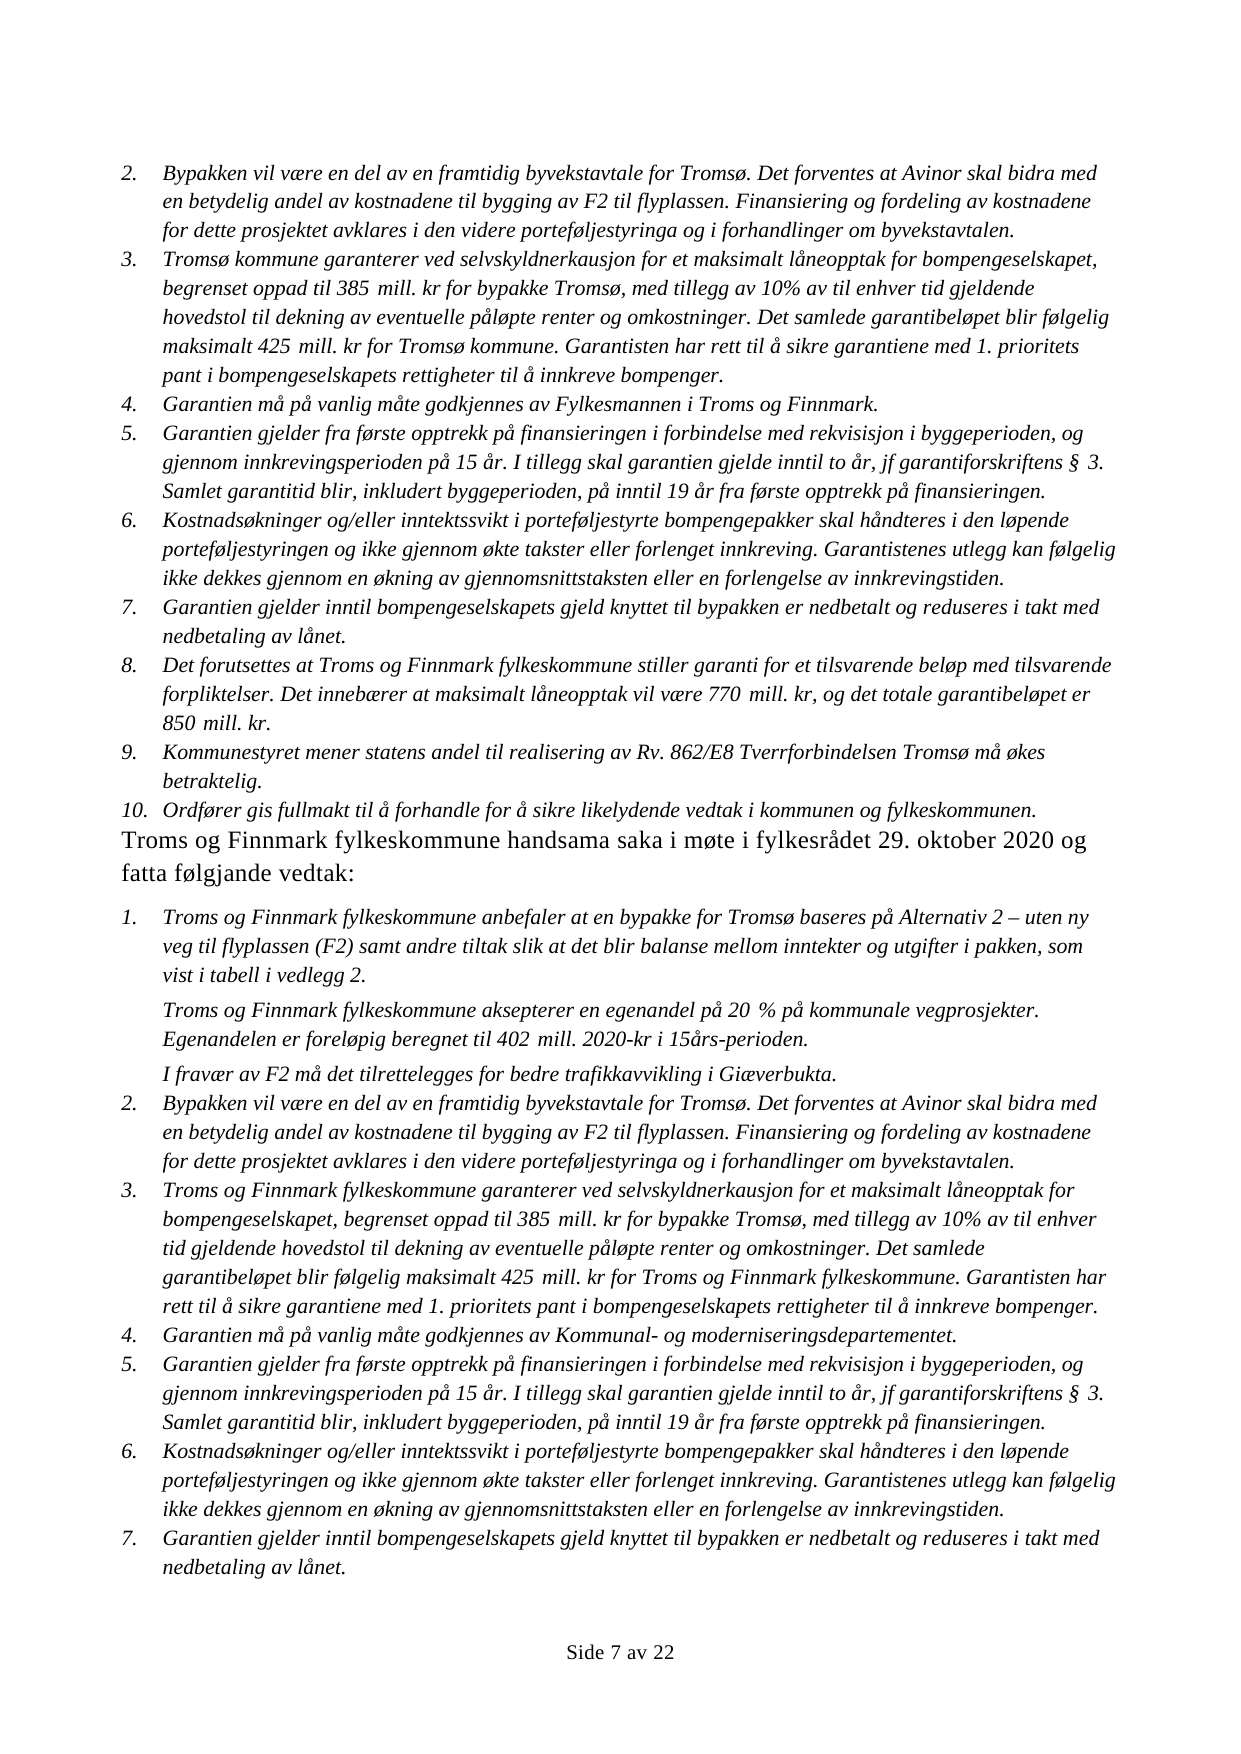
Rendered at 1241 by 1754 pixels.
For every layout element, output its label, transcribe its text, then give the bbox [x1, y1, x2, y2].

list 6. Kostnadsøkninger og/eller inntektssvikt i porteføljestyrte bompengepakker skal håndteres i den løpende porteføljestyringen og ikke gjennom økte takster eller forlenget innkreving. Garantistenes utlegg kan følgelig ikke dekkes gjennom en økning av gjennomsnittstaksten eller en forlengelse av innkrevingstiden. [121, 507, 1119, 590]
list 4. Garantien må på vanlig måte godkjennes av Fylkesmannen i Troms og Finnmark. [121, 391, 1119, 416]
list Troms og Finnmark fylkeskommune aksepterer en egenandel på 20 % på kommunale vegprosjekter. Egenandelen er foreløpig beregnet til 402 mill. 2020-kr i 15års-perioden. [162, 997, 1119, 1051]
list 7. Garantien gjelder inntil bompengeselskapets gjeld knyttet til bypakken er nedbetalt og reduseres i takt med nedbetaling av lånet. [121, 1525, 1119, 1579]
list 1. Troms og Finnmark fylkeskommune anbefaler at en bypakke for Tromsø baseres på Alternativ 2 – uten ny veg til flyplassen (F2) samt andre tiltak slik at det blir balanse mellom inntekter og utgifter i pakken, som vist i tabell i vedlegg 2. [121, 904, 1119, 987]
list 4. Garantien må på vanlig måte godkjennes av Kommunal- og moderniseringsdepartementet. [121, 1322, 1119, 1347]
list 2. Bypakken vil være en del av en framtidig byvekstavtale for Tromsø. Det forventes at Avinor skal bidra med en betydelig andel av kostnadene til bygging av F2 til flyplassen. Finansiering og fordeling av kostnadene for dette prosjektet avklares i den videre porteføljestyringa og i forhandlinger om byvekstavtalen. [121, 159, 1119, 243]
list 10. Ordfører gis fullmakt til å forhandle for å sikre likelydende vedtak i kommunen og fylkeskommunen. [121, 797, 1119, 822]
list 5. Garantien gjelder fra første opptrekk på finansieringen i forbindelse med rekvisisjon i byggeperioden, og gjennom innkrevingsperioden på 15 år. I tillegg skal garantien gjelde inntil to år, jf garantiforskriftens § 3. Samlet garantitid blir, inkludert byggeperioden, på inntil 19 år fra første opptrekk på finansieringen. [121, 420, 1119, 503]
list I fravær av F2 må det tilrettelegges for bedre trafikkavvikling i Giæverbukta. [162, 1061, 1119, 1087]
list 6. Kostnadsøkninger og/eller inntektssvikt i porteføljestyrte bompengepakker skal håndteres i den løpende porteføljestyringen og ikke gjennom økte takster eller forlenget innkreving. Garantistenes utlegg kan følgelig ikke dekkes gjennom en økning av gjennomsnittstaksten eller en forlengelse av innkrevingstiden. [121, 1438, 1119, 1521]
list 7. Garantien gjelder inntil bompengeselskapets gjeld knyttet til bypakken er nedbetalt og reduseres i takt med nedbetaling av lånet. [121, 594, 1119, 648]
list 3. Troms og Finnmark fylkeskommune garanterer ved selvskyldnerkausjon for et maksimalt låneopptak for bompengeselskapet, begrenset oppad til 385 mill. kr for bypakke Tromsø, med tillegg av 10% av til enhver tid gjeldende hovedstol til dekning av eventuelle påløpte renter og omkostninger. Det samlede garantibeløpet blir følgelig maksimalt 425 mill. kr for Troms og Finnmark fylkeskommune. Garantisten har rett til å sikre garantiene med 1. prioritets pant i bompengeselskapets rettigheter til å innkreve bompenger. [121, 1177, 1119, 1318]
text Troms og Finnmark fylkeskommune handsama saka i møte i fylkesrådet 29. oktober 2020 og fatta følgjande vedtak: [121, 826, 1119, 887]
list 5. Garantien gjelder fra første opptrekk på finansieringen i forbindelse med rekvisisjon i byggeperioden, og gjennom innkrevingsperioden på 15 år. I tillegg skal garantien gjelde inntil to år, jf garantiforskriftens § 3. Samlet garantitid blir, inkludert byggeperioden, på inntil 19 år fra første opptrekk på finansieringen. [121, 1351, 1119, 1434]
list 9. Kommunestyret mener statens andel til realisering av Rv. 862/E8 Tverrforbindelsen Tromsø må økes betraktelig. [121, 739, 1119, 793]
list 3. Tromsø kommune garanterer ved selvskyldnerkausjon for et maksimalt låneopptak for bompengeselskapet, begrenset oppad til 385 mill. kr for bypakke Tromsø, med tillegg av 10% av til enhver tid gjeldende hovedstol til dekning av eventuelle påløpte renter og omkostninger. Det samlede garantibeløpet blir følgelig maksimalt 425 mill. kr for Tromsø kommune. Garantisten har rett til å sikre garantiene med 1. prioritets pant i bompengeselskapets rettigheter til å innkreve bompenger. [121, 246, 1119, 387]
list 2. Bypakken vil være en del av en framtidig byvekstavtale for Tromsø. Det forventes at Avinor skal bidra med en betydelig andel av kostnadene til bygging av F2 til flyplassen. Finansiering og fordeling av kostnadene for dette prosjektet avklares i den videre porteføljestyringa og i forhandlinger om byvekstavtalen. [121, 1090, 1119, 1173]
list 8. Det forutsettes at Troms og Finnmark fylkeskommune stiller garanti for et tilsvarende beløp med tilsvarende forpliktelser. Det innebærer at maksimalt låneopptak vil være 770 mill. kr, og det totale garantibeløpet er 850 mill. kr. [121, 652, 1119, 735]
